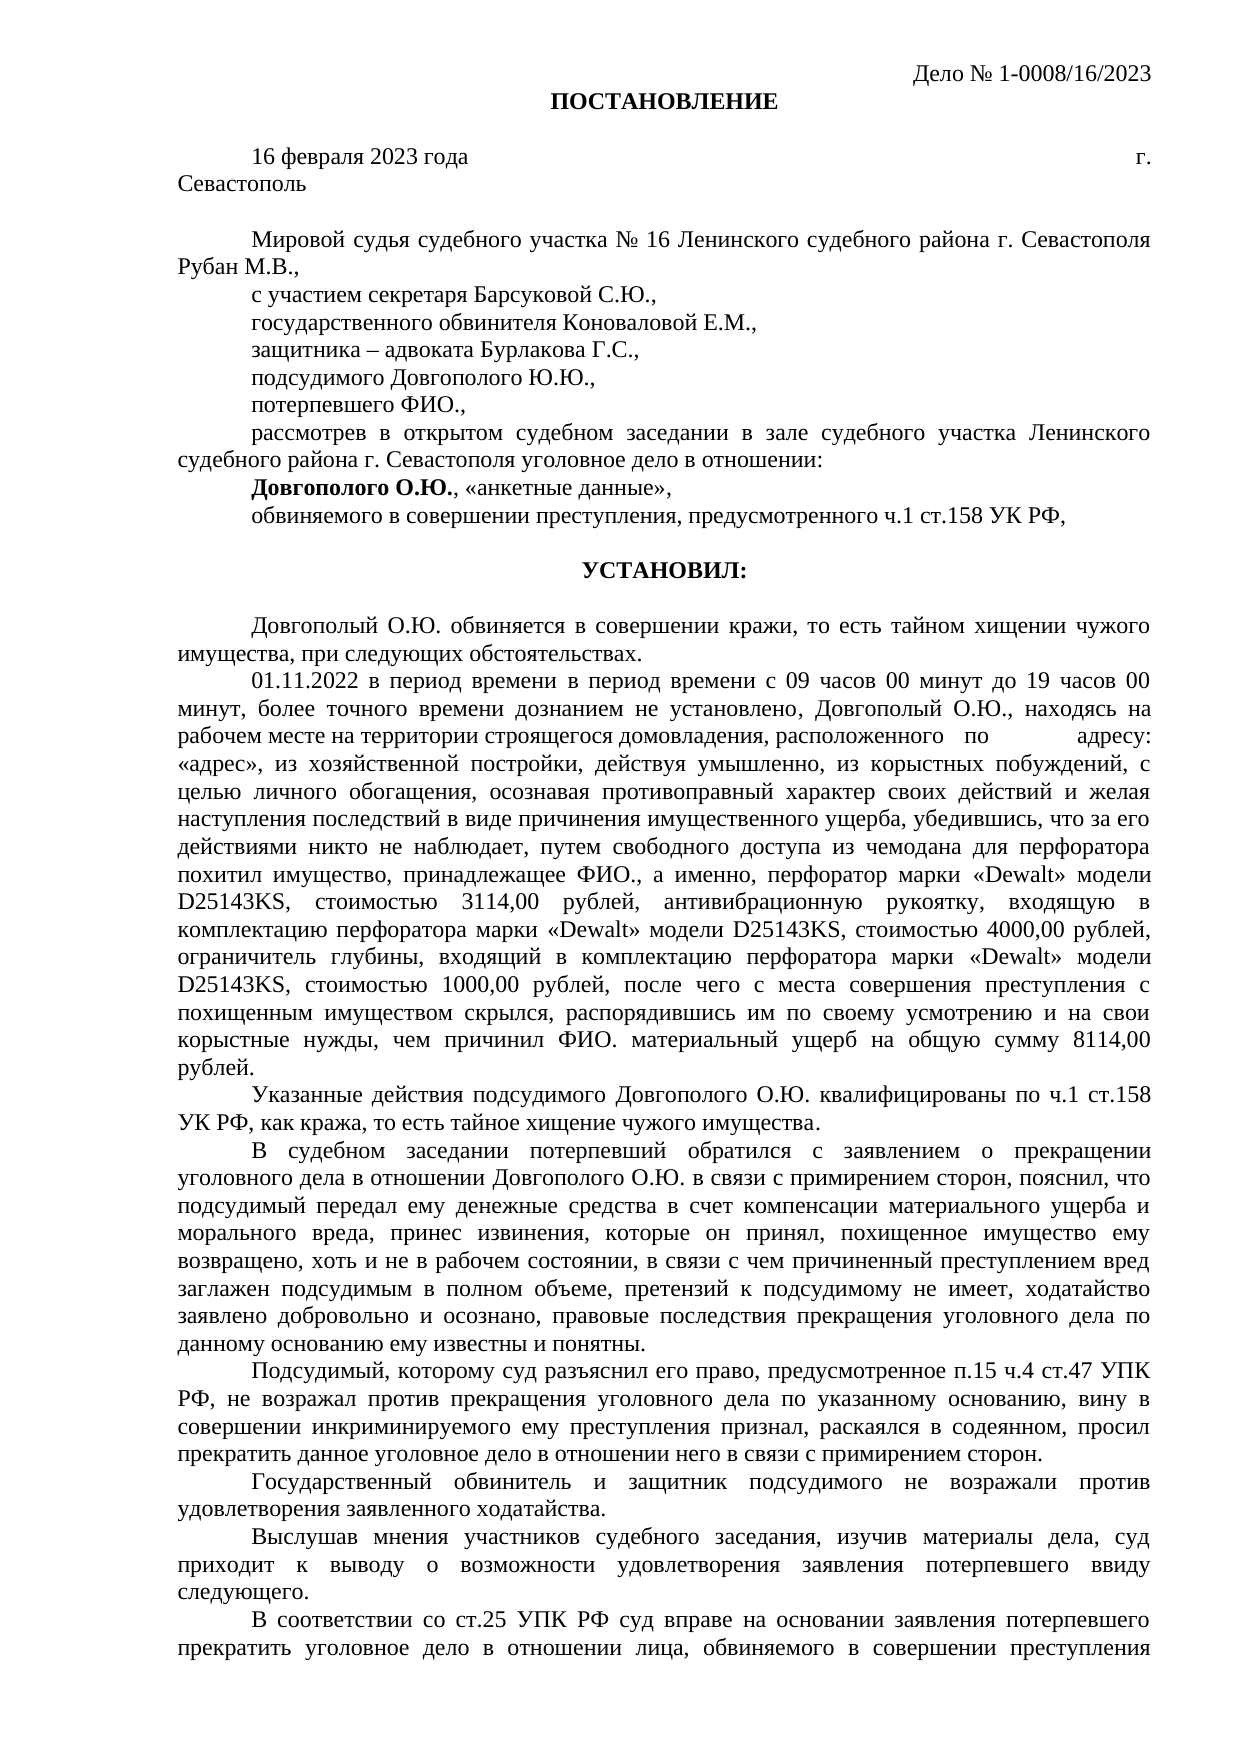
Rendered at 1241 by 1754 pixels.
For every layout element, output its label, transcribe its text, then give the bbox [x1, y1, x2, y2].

text Государственный обвинитель и защитник подсудимого не возражали против удовлетворения заявленного ходатайства. [177, 1467, 1152, 1522]
text потерпевшего ФИО., [177, 390, 1152, 418]
text Мировой судья судебного участка № 16 Ленинского судебного района г. Севастополя Рубан М.В., [177, 225, 1152, 280]
text Довгополый О.Ю. обвиняется в совершении кражи, то есть тайном хищении чужого имущества, при следующих обстоятельствах. [177, 611, 1152, 666]
text Указанные действия подсудимого Довгополого О.Ю. квалифицированы по ч.1 ст.158 УК РФ, как кража, то есть тайное хищение чужого имущества. [177, 1080, 1152, 1136]
text подсудимого Довгополого Ю.Ю., [177, 363, 1152, 390]
text обвиняемого в совершении преступления, предусмотренного ч.1 ст.158 УК РФ, [177, 501, 1152, 528]
text Подсудимый, которому суд разъяснил его право, предусмотренное п.15 ч.4 ст.47 УПК РФ, не возражал против прекращения уголовного дела по указанному основанию, вину в совершении инкриминируемого ему преступления признал, раскаялся в содеянном, просил прекратить данное уголовное дело в отношении него в связи с примирением сторон. [177, 1356, 1152, 1467]
text 16 февраля 2023 года г. Севастополь [177, 142, 1152, 197]
text с участием секретаря Барсуковой С.Ю., [177, 280, 1152, 307]
subtitle ПОСТАНОВЛЕНИЕ [177, 87, 1152, 114]
text Выслушав мнения участников судебного заседания, изучив материалы дела, суд приходит к выводу о возможности удовлетворения заявления потерпевшего ввиду следующего. [177, 1522, 1152, 1605]
text государственного обвинителя Коноваловой Е.М., [177, 307, 1152, 335]
text Довгополого О.Ю., «анкетные данные», [177, 473, 1152, 501]
text УСТАНОВИЛ: [177, 556, 1152, 583]
text В судебном заседании потерпевший обратился с заявлением о прекращении уголовного дела в отношении Довгополого О.Ю. в связи с примирением сторон, пояснил, что подсудимый передал ему денежные средства в счет компенсации материального ущерба и морального вреда, принес извинения, которые он принял, похищенное имущество ему возвращено, хоть и не в рабочем состоянии, в связи с чем причиненный преступлением вред заглажен подсудимым в полном объеме, претензий к подсудимому не имеет, ходатайство заявлено добровольно и осознано, правовые последствия прекращения уголовного дела по данному основанию ему известны и понятны. [177, 1136, 1152, 1356]
text 01.11.2022 в период времени в период времени с 09 часов 00 минут до 19 часов 00 минут, более точного времени дознанием не установлено, Довгополый О.Ю., находясь на рабочем месте на территории строящегося домовладения, расположенного по адресу: «адрес», из хозяйственной постройки, действуя умышленно, из корыстных побуждений, с целью личного обогащения, осознавая противоправный характер своих действий и желая наступления последствий в виде причинения имущественного ущерба, убедившись, что за его действиями никто не наблюдает, путем свободного доступа из чемодана для перфоратора похитил имущество, принадлежащее ФИО., а именно, перфоратор марки «Dewalt» модели D25143KS, стоимостью 3114,00 рублей, антивибрационную рукоятку, входящую в комплектацию перфоратора марки «Dewalt» модели D25143KS, стоимостью 4000,00 рублей, ограничитель глубины, входящий в комплектацию перфоратора марки «Dewalt» модели D25143KS, стоимостью 1000,00 рублей, после чего с места совершения преступления с похищенным имуществом скрылся, распорядившись им по своему усмотрению и на свои корыстные нужды, чем причинил ФИО. материальный ущерб на общую сумму 8114,00 рублей. [177, 666, 1152, 1080]
text защитника – адвоката Бурлакова Г.С., [177, 335, 1152, 363]
title Дело № 1-0008/16/2023 [177, 59, 1152, 87]
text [177, 1605, 1152, 1660]
text рассмотрев в открытом судебном заседании в зале судебного участка Ленинского судебного района г. Севастополя уголовное дело в отношении: [177, 418, 1152, 473]
